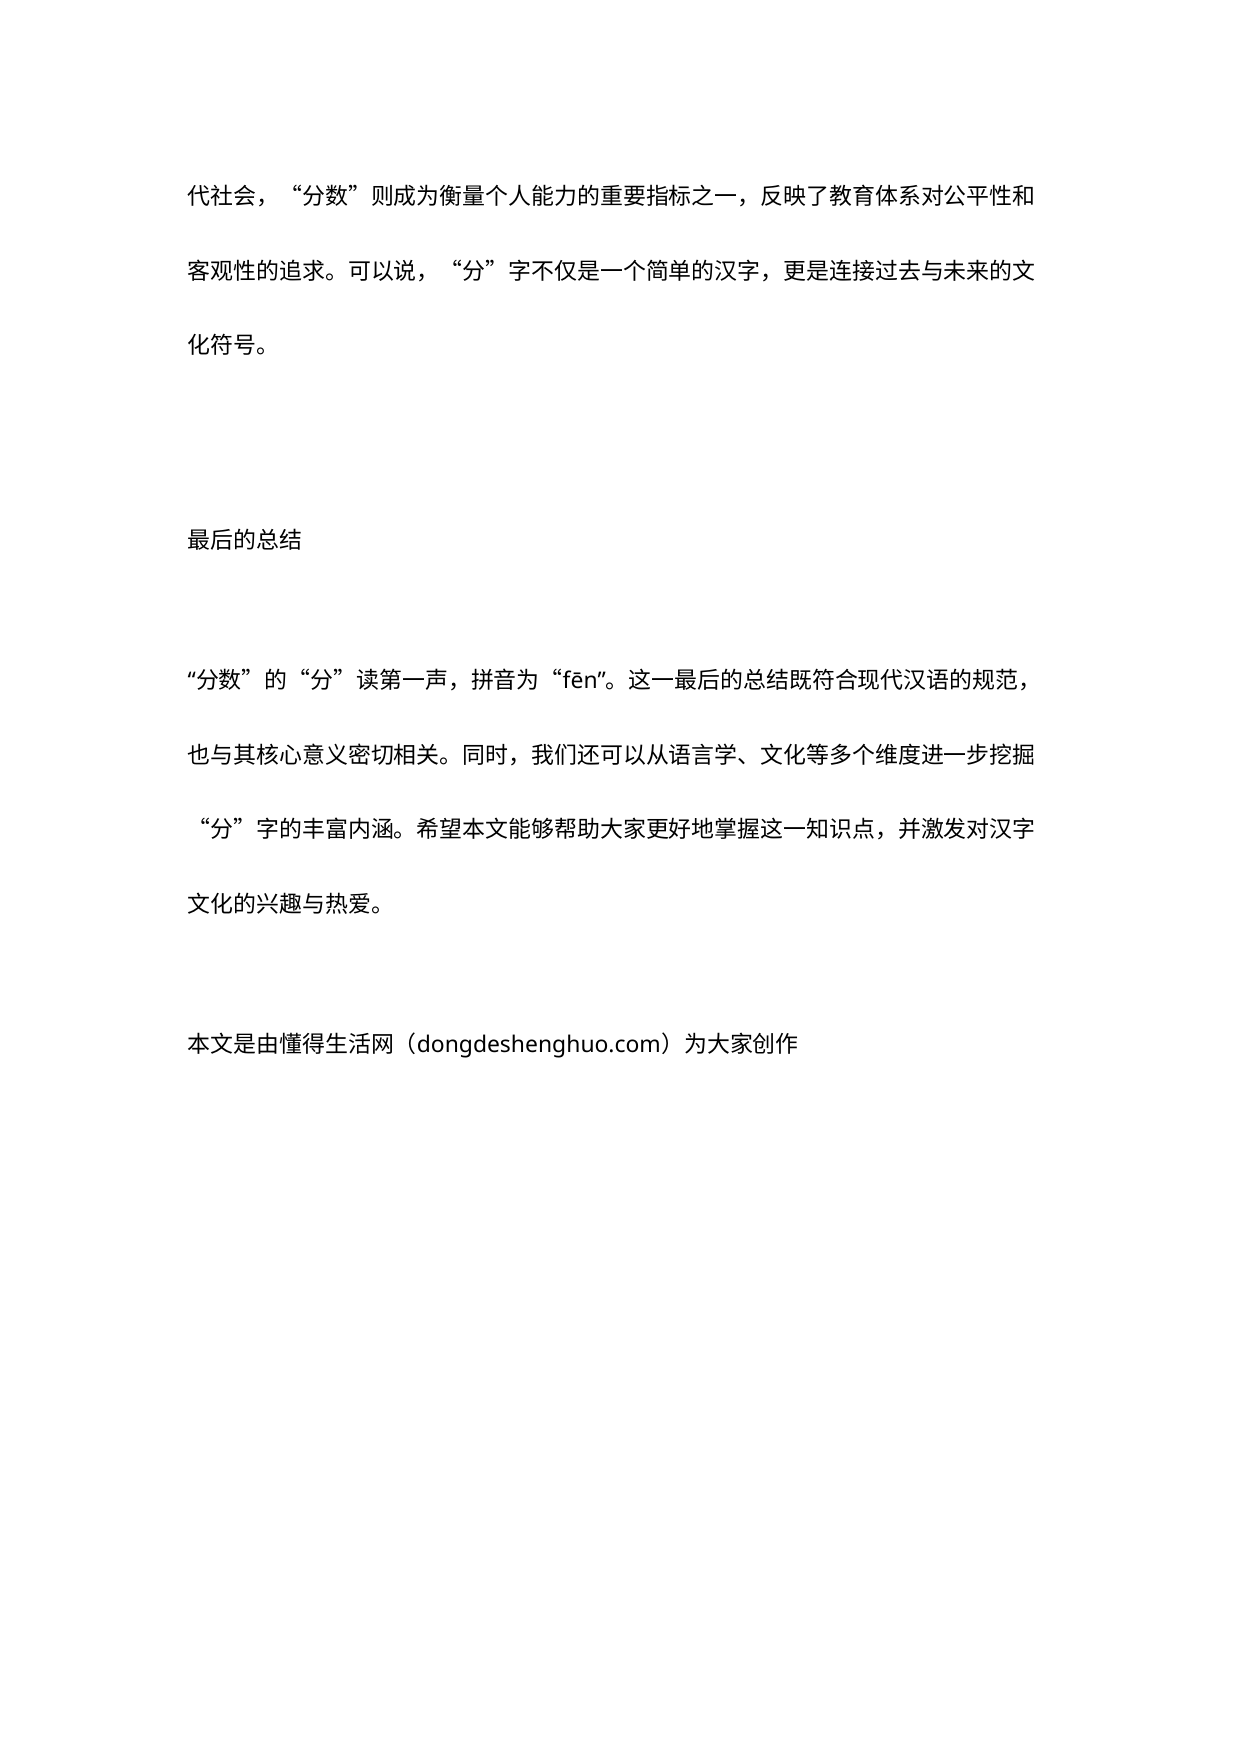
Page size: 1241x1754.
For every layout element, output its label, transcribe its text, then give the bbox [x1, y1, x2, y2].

text “分数”的“分”读第一声，拼音为“fēn”。这一最后的总结既符合现代汉语的规范，也与其核心意义密切相关。同时，我们还可以从语言学、文化等多个维度进一步挖掘“分”字的丰富内涵。希望本文能够帮助大家更好地掌握这一知识点，并激发对汉字文化的兴趣与热爱。 [187, 646, 1053, 935]
text 本文是由懂得生活网（dongdeshenghuo.com）为大家创作 [187, 1011, 1053, 1076]
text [187, 162, 1053, 376]
text 最后的总结 [187, 506, 1053, 571]
